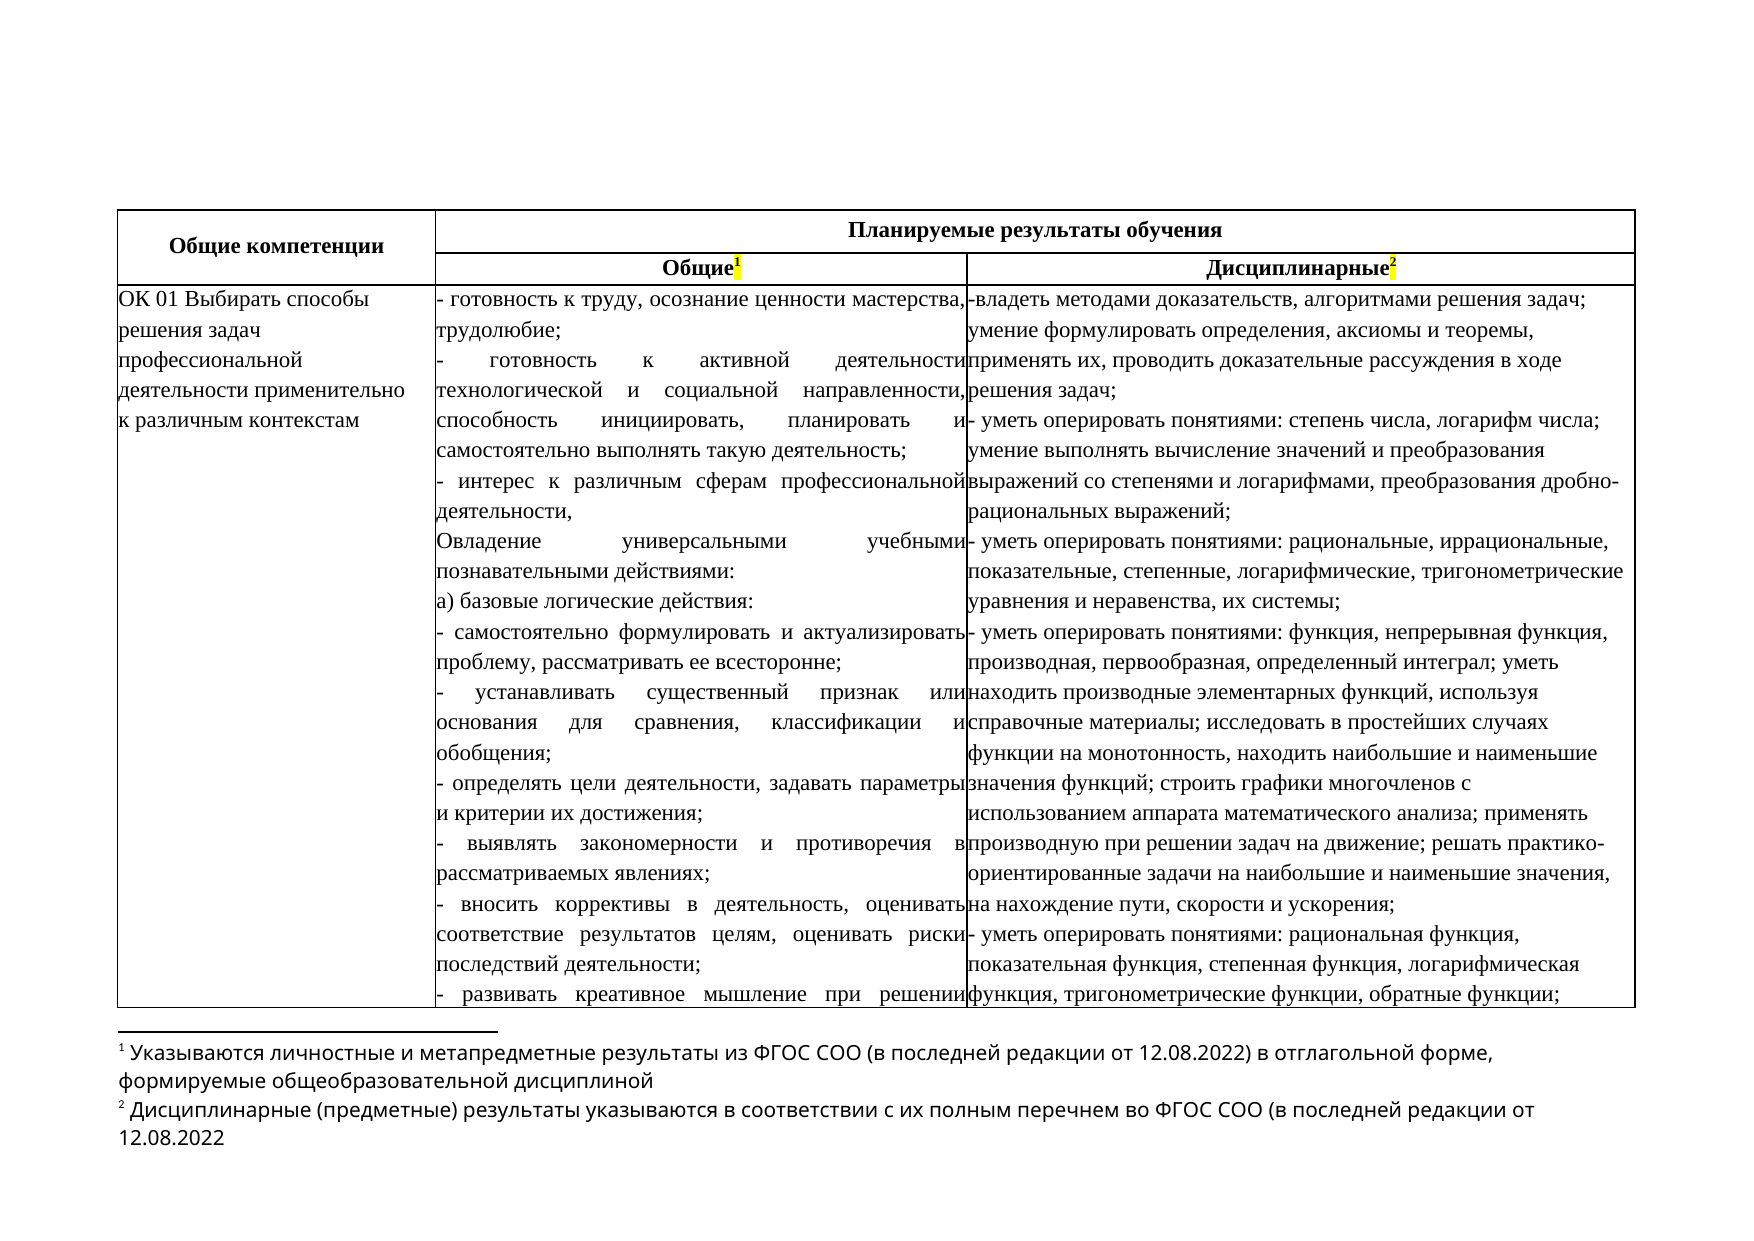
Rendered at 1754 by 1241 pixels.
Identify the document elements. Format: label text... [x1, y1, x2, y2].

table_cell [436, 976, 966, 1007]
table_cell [118, 286, 435, 1007]
table_cell Общие [436, 254, 966, 284]
table_header Планируемые результаты обучения [436, 211, 1634, 252]
table_cell Дисциплинарные [968, 254, 1634, 284]
table_header Общие компетенции [118, 211, 435, 284]
